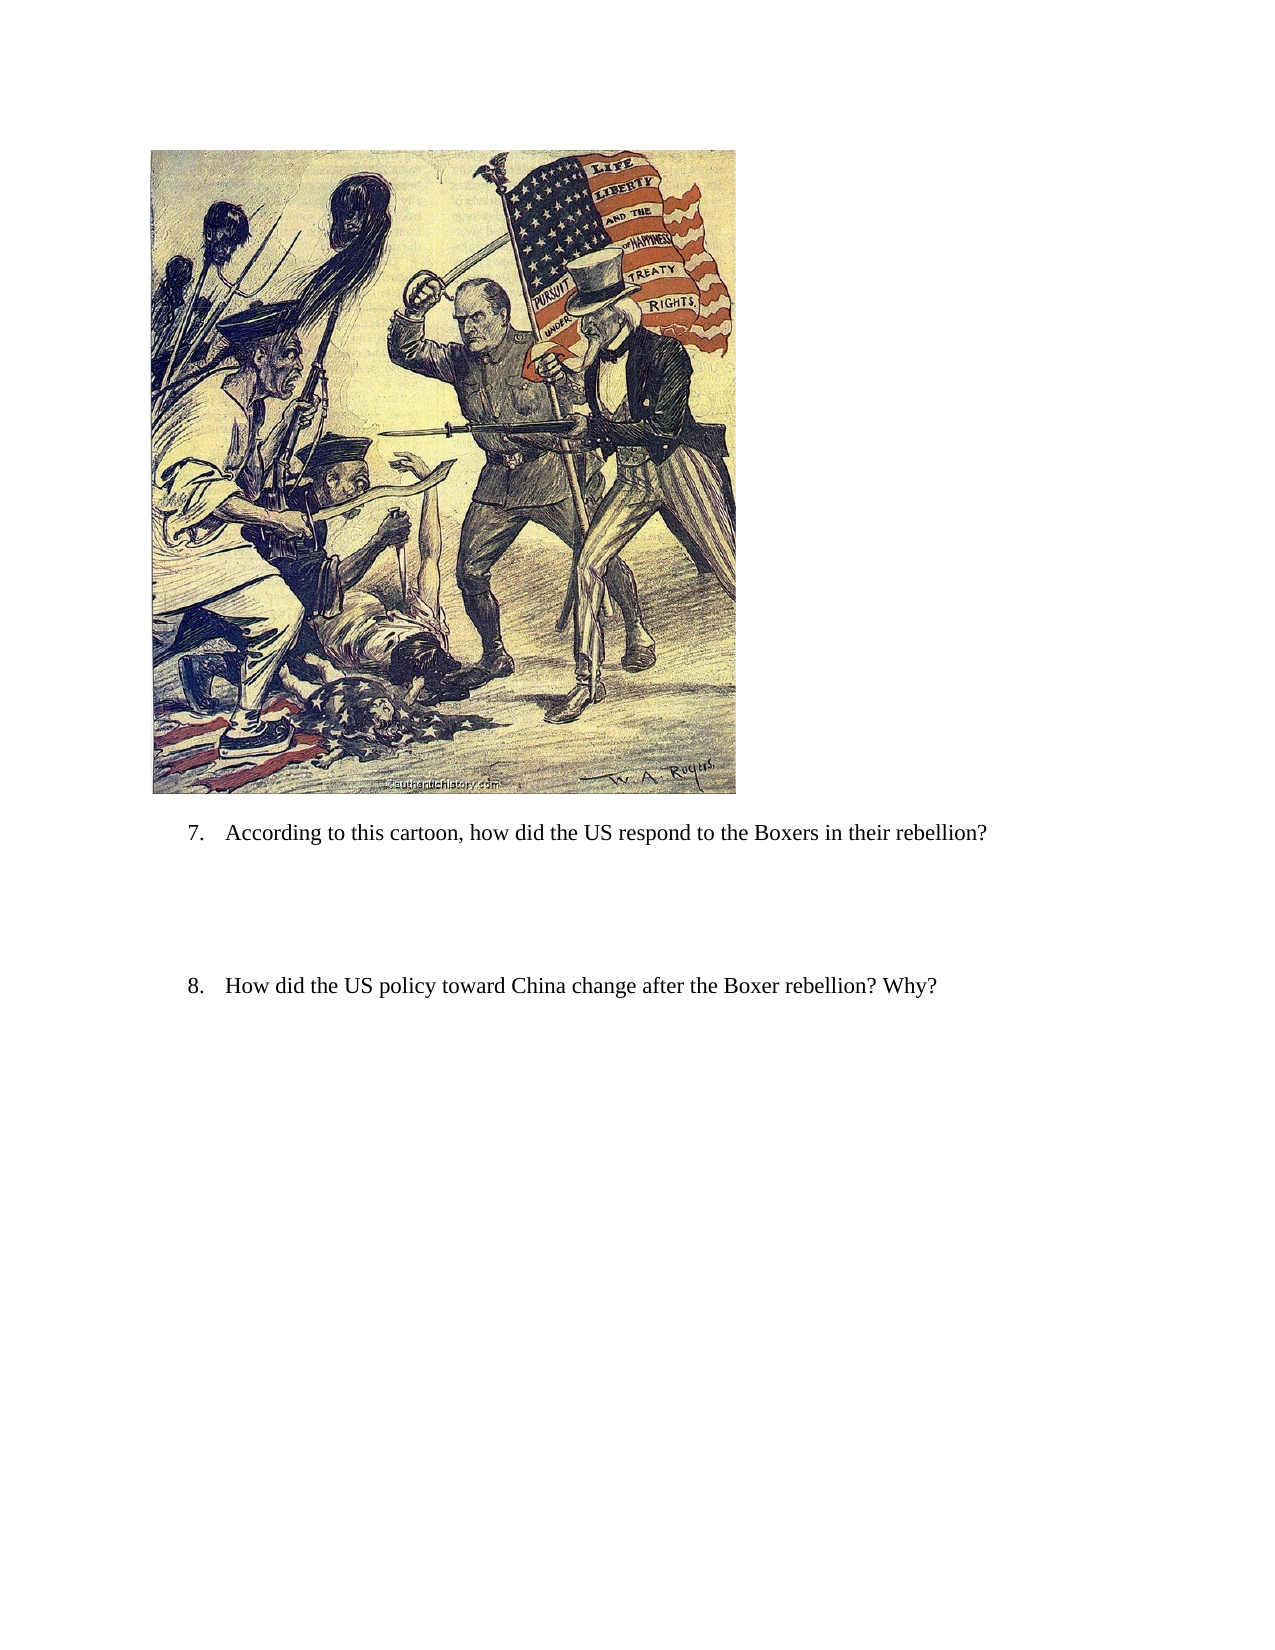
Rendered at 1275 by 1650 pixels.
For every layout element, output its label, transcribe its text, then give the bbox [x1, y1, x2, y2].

picture [150, 150, 736, 794]
list How did the US policy toward China change after the Boxer rebellion? Why? [187, 972, 1125, 998]
list According to this cartoon, how did the US respond to the Boxers in their rebellion? [187, 819, 1125, 845]
